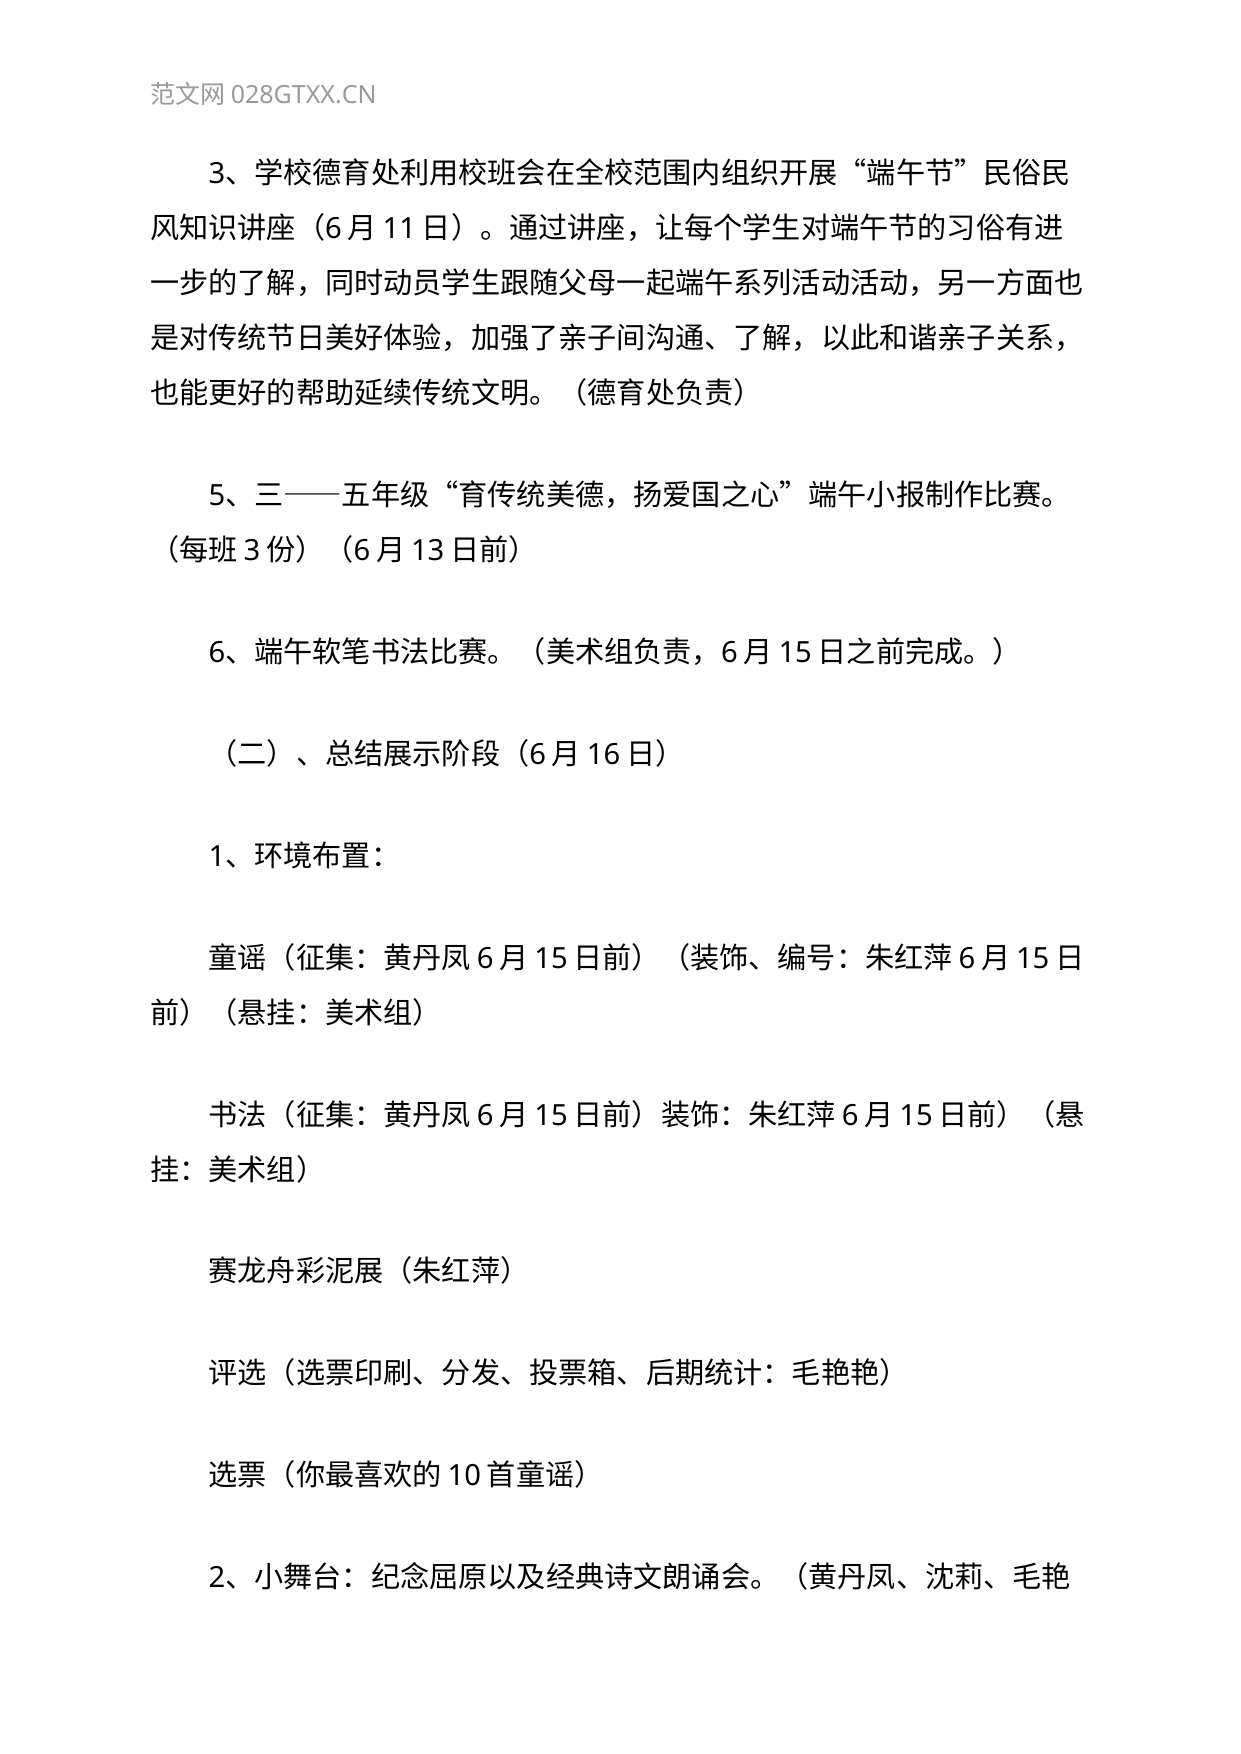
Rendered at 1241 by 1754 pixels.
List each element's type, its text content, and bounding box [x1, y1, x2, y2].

text 童谣（征集：黄丹凤6月15日前）（装饰、编号：朱红萍6月15日前）（悬挂：美术组） [150, 934, 1090, 1032]
text 选票（你最喜欢的10首童谣） [150, 1452, 1090, 1494]
text 6、端午软笔书法比赛。（美术组负责，6月15日之前完成。） [150, 628, 1090, 671]
text 赛龙舟彩泥展（朱红萍） [150, 1248, 1090, 1290]
text 5、三——五年级“育传统美德，扬爱国之心”端午小报制作比赛。（每班3份）（6月13日前） [150, 472, 1090, 569]
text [150, 1553, 1090, 1596]
text 评选（选票印刷、分发、投票箱、后期统计：毛艳艳） [150, 1350, 1090, 1392]
text 1、环境布置： [150, 832, 1090, 875]
text 3、学校德育处利用校班会在全校范围内组织开展“端午节”民俗民风知识讲座（6月11日）。通过讲座，让每个学生对端午节的习俗有进一步的了解，同时动员学生跟随父母一起端午系列活动活动，另一方面也是对传统节日美好体验，加强了亲子间沟通、了解，以此和谐亲子关系，也能更好的帮助延续传统文明。（德育处负责） [150, 150, 1090, 412]
text （二）、总结展示阶段（6月16日） [150, 731, 1090, 773]
text 书法（征集：黄丹凤6月15日前）装饰：朱红萍6月15日前）（悬挂：美术组） [150, 1091, 1090, 1188]
